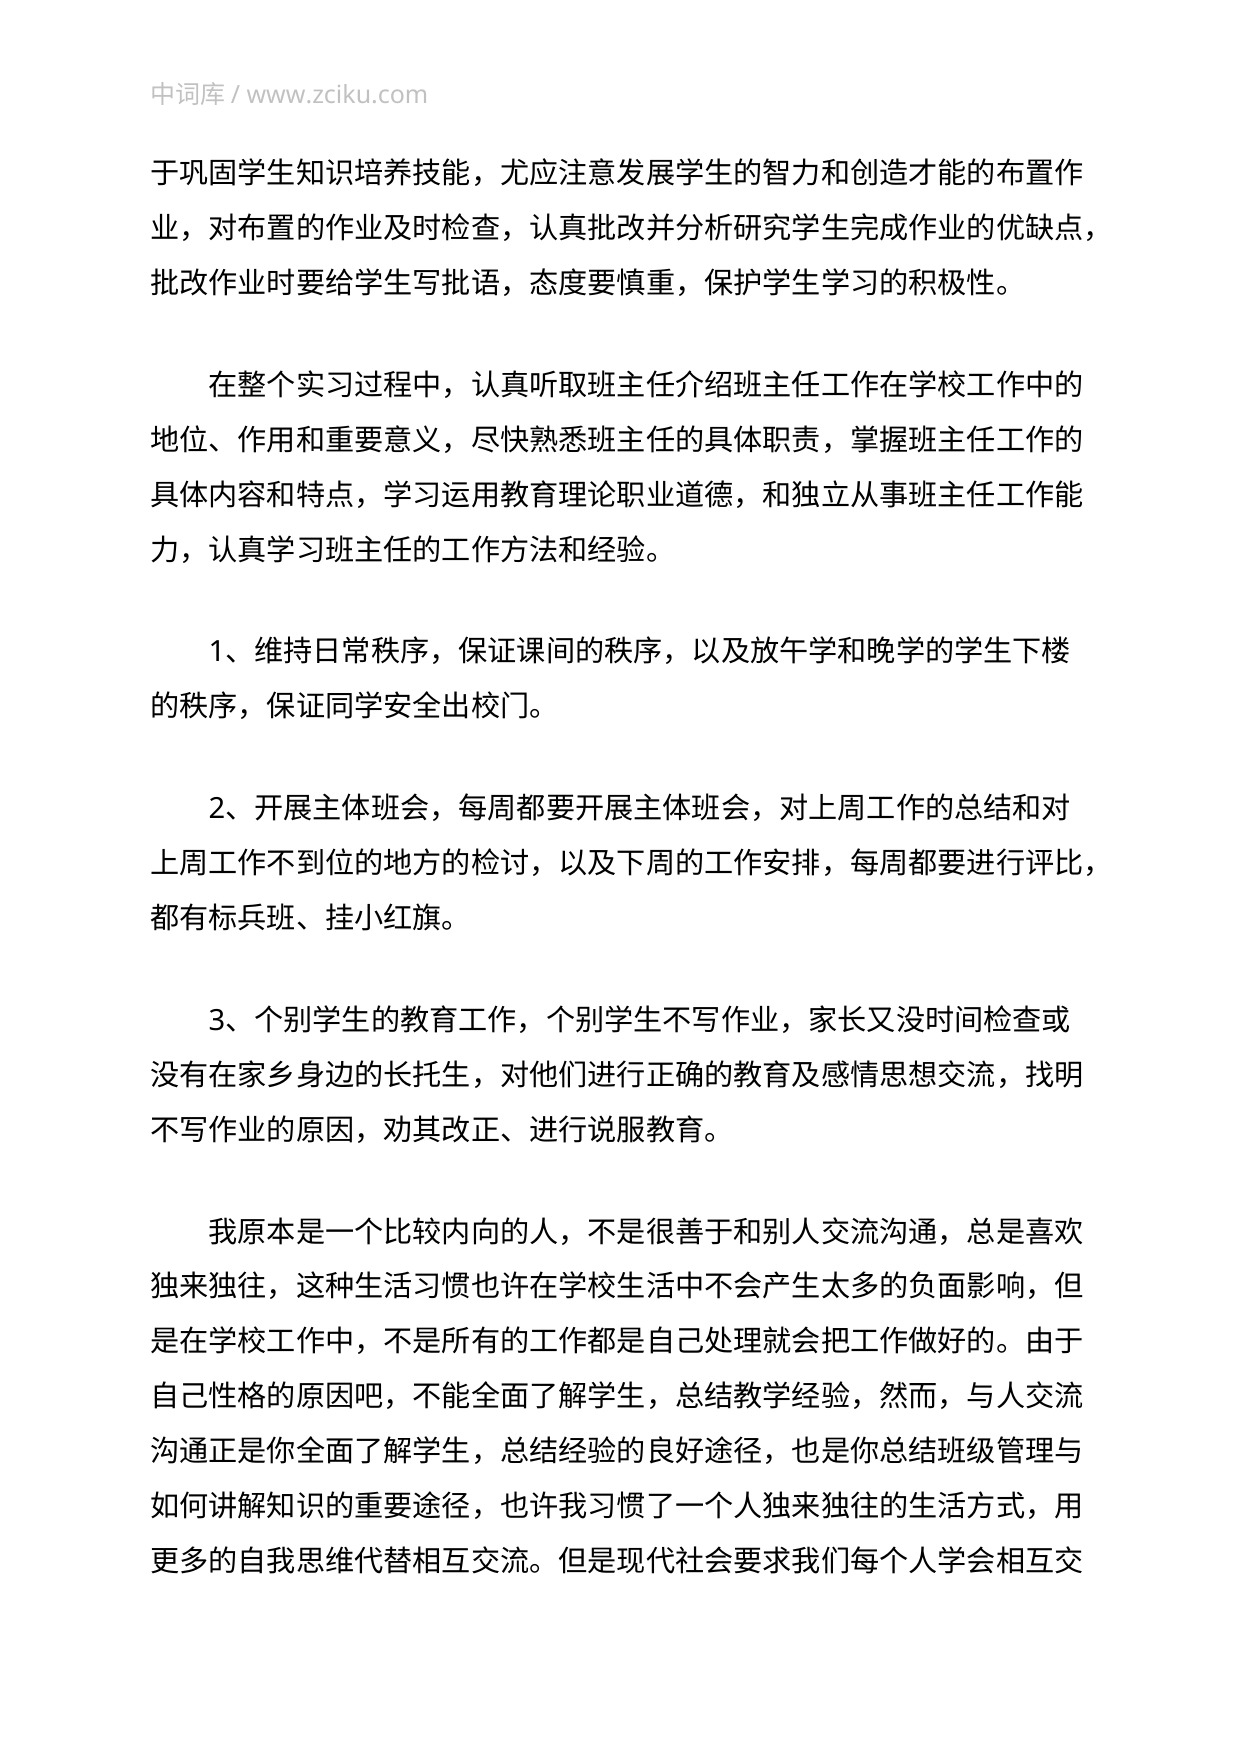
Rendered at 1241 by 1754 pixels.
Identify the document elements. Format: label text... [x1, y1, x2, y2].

text 3、个别学生的教育工作，个别学生不写作业，家长又没时间检查或没有在家乡身边的长托生，对他们进行正确的教育及感情思想交流，找明不写作业的原因，劝其改正、进行说服教育。 [150, 996, 1090, 1149]
text 2、开展主体班会，每周都要开展主体班会，对上周工作的总结和对上周工作不到位的地方的检讨，以及下周的工作安排，每周都要进行评比，都有标兵班、挂小红旗。 [150, 785, 1090, 937]
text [150, 150, 1090, 302]
text 在整个实习过程中，认真听取班主任介绍班主任工作在学校工作中的地位、作用和重要意义，尽快熟悉班主任的具体职责，掌握班主任工作的具体内容和特点，学习运用教育理论职业道德，和独立从事班主任工作能力，认真学习班主任的工作方法和经验。 [150, 362, 1090, 568]
text 1、维持日常秩序，保证课间的秩序，以及放午学和晚学的学生下楼的秩序，保证同学安全出校门。 [150, 628, 1090, 725]
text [150, 1208, 1090, 1580]
